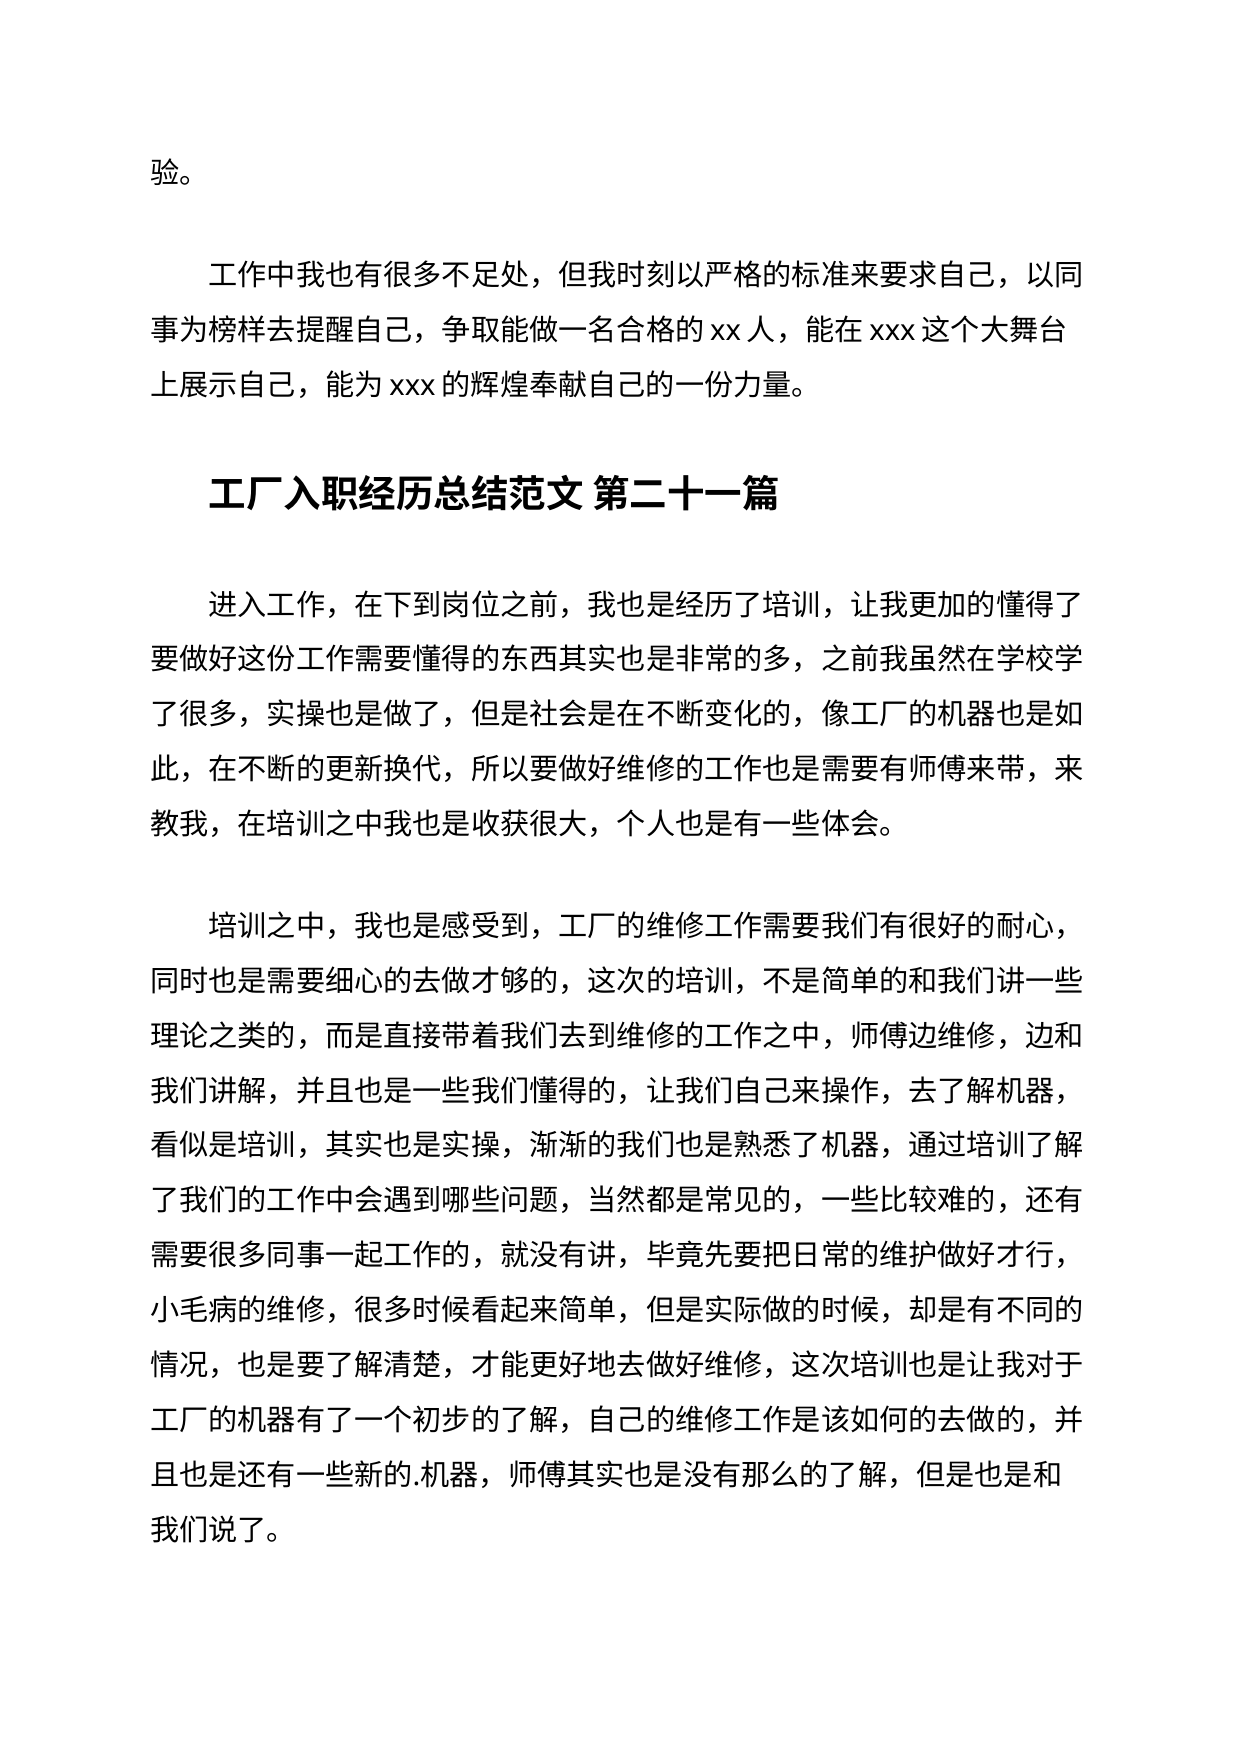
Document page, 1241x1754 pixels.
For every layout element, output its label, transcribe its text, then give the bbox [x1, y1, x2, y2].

text 工厂入职经历总结范文 第二十一篇 [150, 464, 1090, 518]
text 培训之中，我也是感受到，工厂的维修工作需要我们有很好的耐心，同时也是需要细心的去做才够的，这次的培训，不是简单的和我们讲一些理论之类的，而是直接带着我们去到维修的工作之中，师傅边维修，边和我们讲解，并且也是一些我们懂得的，让我们自己来操作，去了解机器，看似是培训，其实也是实操，渐渐的我们也是熟悉了机器，通过培训了解了我们的工作中会遇到哪些问题，当然都是常见的，一些比较难的，还有需要很多同事一起工作的，就没有讲，毕竟先要把日常的维护做好才行，小毛病的维修，很多时候看起来简单，但是实际做的时候，却是有不同的情况，也是要了解清楚，才能更好地去做好维修，这次培训也是让我对于工厂的机器有了一个初步的了解，自己的维修工作是该如何的去做的，并且也是还有一些新的.机器，师傅其实也是没有那么的了解，但是也是和我们说了。 [150, 902, 1090, 1549]
text 进入工作，在下到岗位之前，我也是经历了培训，让我更加的懂得了要做好这份工作需要懂得的东西其实也是非常的多，之前我虽然在学校学了很多，实操也是做了，但是社会是在不断变化的，像工厂的机器也是如此，在不断的更新换代，所以要做好维修的工作也是需要有师傅来带，来教我，在培训之中我也是收获很大，个人也是有一些体会。 [150, 581, 1090, 843]
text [150, 150, 1090, 192]
text 工作中我也有很多不足处，但我时刻以严格的标准来要求自己，以同事为榜样去提醒自己，争取能做一名合格的xx人，能在xxx这个大舞台上展示自己，能为xxx的辉煌奉献自己的一份力量。 [150, 252, 1090, 404]
